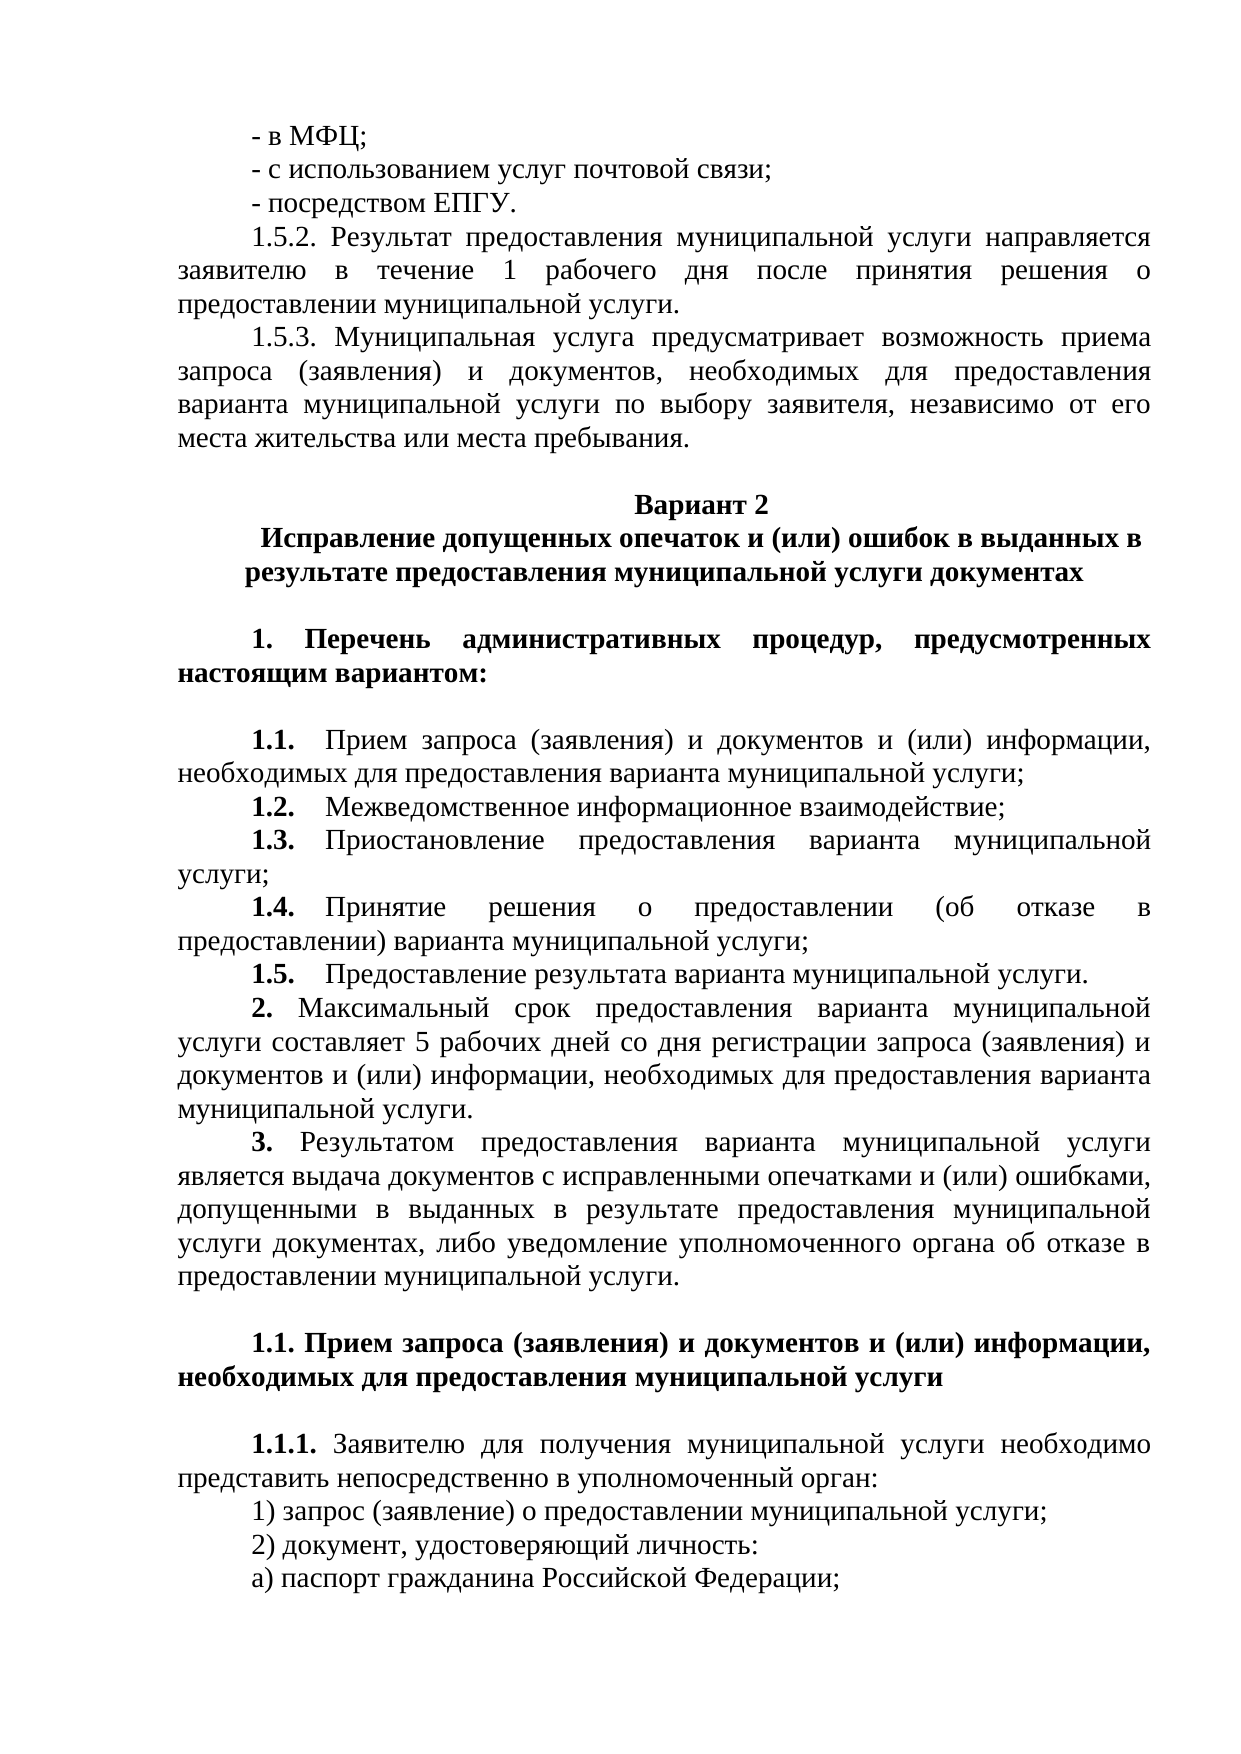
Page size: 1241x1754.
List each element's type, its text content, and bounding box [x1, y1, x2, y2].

text 1.1. Прием запроса (заявления) и документов и (или) информации, необходимых для предоставления варианта муниципальной услуги; [177, 722, 1152, 789]
text 1.5.3. Муниципальная услуга предусматривает возможность приема запроса (заявления) и документов, необходимых для предоставления варианта муниципальной услуги по выбору заявителя, независимо от его места жительства или места пребывания. [177, 319, 1152, 453]
text 1) запрос (заявление) о предоставлении муниципальной услуги; [177, 1493, 1152, 1527]
text 1.2. Межведомственное информационное взаимодействие; [177, 789, 1152, 822]
text 2) документ, удостоверяющий личность: [177, 1527, 1152, 1560]
text - с использованием услуг почтовой связи; [177, 152, 1152, 185]
text Вариант 2 [177, 487, 1152, 521]
text 1.5.2. Результат предоставления муниципальной услуги направляется заявителю в течение 1 рабочего дня после принятия решения о предоставлении муниципальной услуги. [177, 219, 1152, 319]
text 1. Перечень административных процедур, предусмотренных настоящим вариантом: [177, 621, 1152, 688]
text 1.1.1. Заявителю для получения муниципальной услуги необходимо представить непосредственно в уполномоченный орган: [177, 1426, 1152, 1493]
text 1.1. Прием запроса (заявления) и документов и (или) информации, необходимых для предоставления муниципальной услуги [177, 1326, 1152, 1393]
text 3. Результатом предоставления варианта муниципальной услуги является выдача документов с исправленными опечатками и (или) ошибками, допущенными в выданных в результате предоставления муниципальной услуги документах, либо уведомление уполномоченного органа об отказе в предоставлении муниципальной услуги. [177, 1124, 1152, 1292]
text Исправление допущенных опечаток и (или) ошибок в выданных в результате предоставления муниципальной услуги документах [177, 521, 1152, 588]
text 1.4. Принятие решения о предоставлении (об отказе в предоставлении) варианта муниципальной услуги; [177, 889, 1152, 957]
text - посредством ЕПГУ. [177, 185, 1152, 219]
text 1.5. Предоставление результата варианта муниципальной услуги. [177, 957, 1152, 990]
text 1.3. Приостановление предоставления варианта муниципальной услуги; [177, 822, 1152, 889]
text а) паспорт гражданина Российской Федерации; [177, 1560, 1152, 1594]
text - в МФЦ; [177, 118, 1152, 152]
text 2. Максимальный срок предоставления варианта муниципальной услуги составляет 5 рабочих дней со дня регистрации запроса (заявления) и документов и (или) информации, необходимых для предоставления варианта муниципальной услуги. [177, 990, 1152, 1124]
